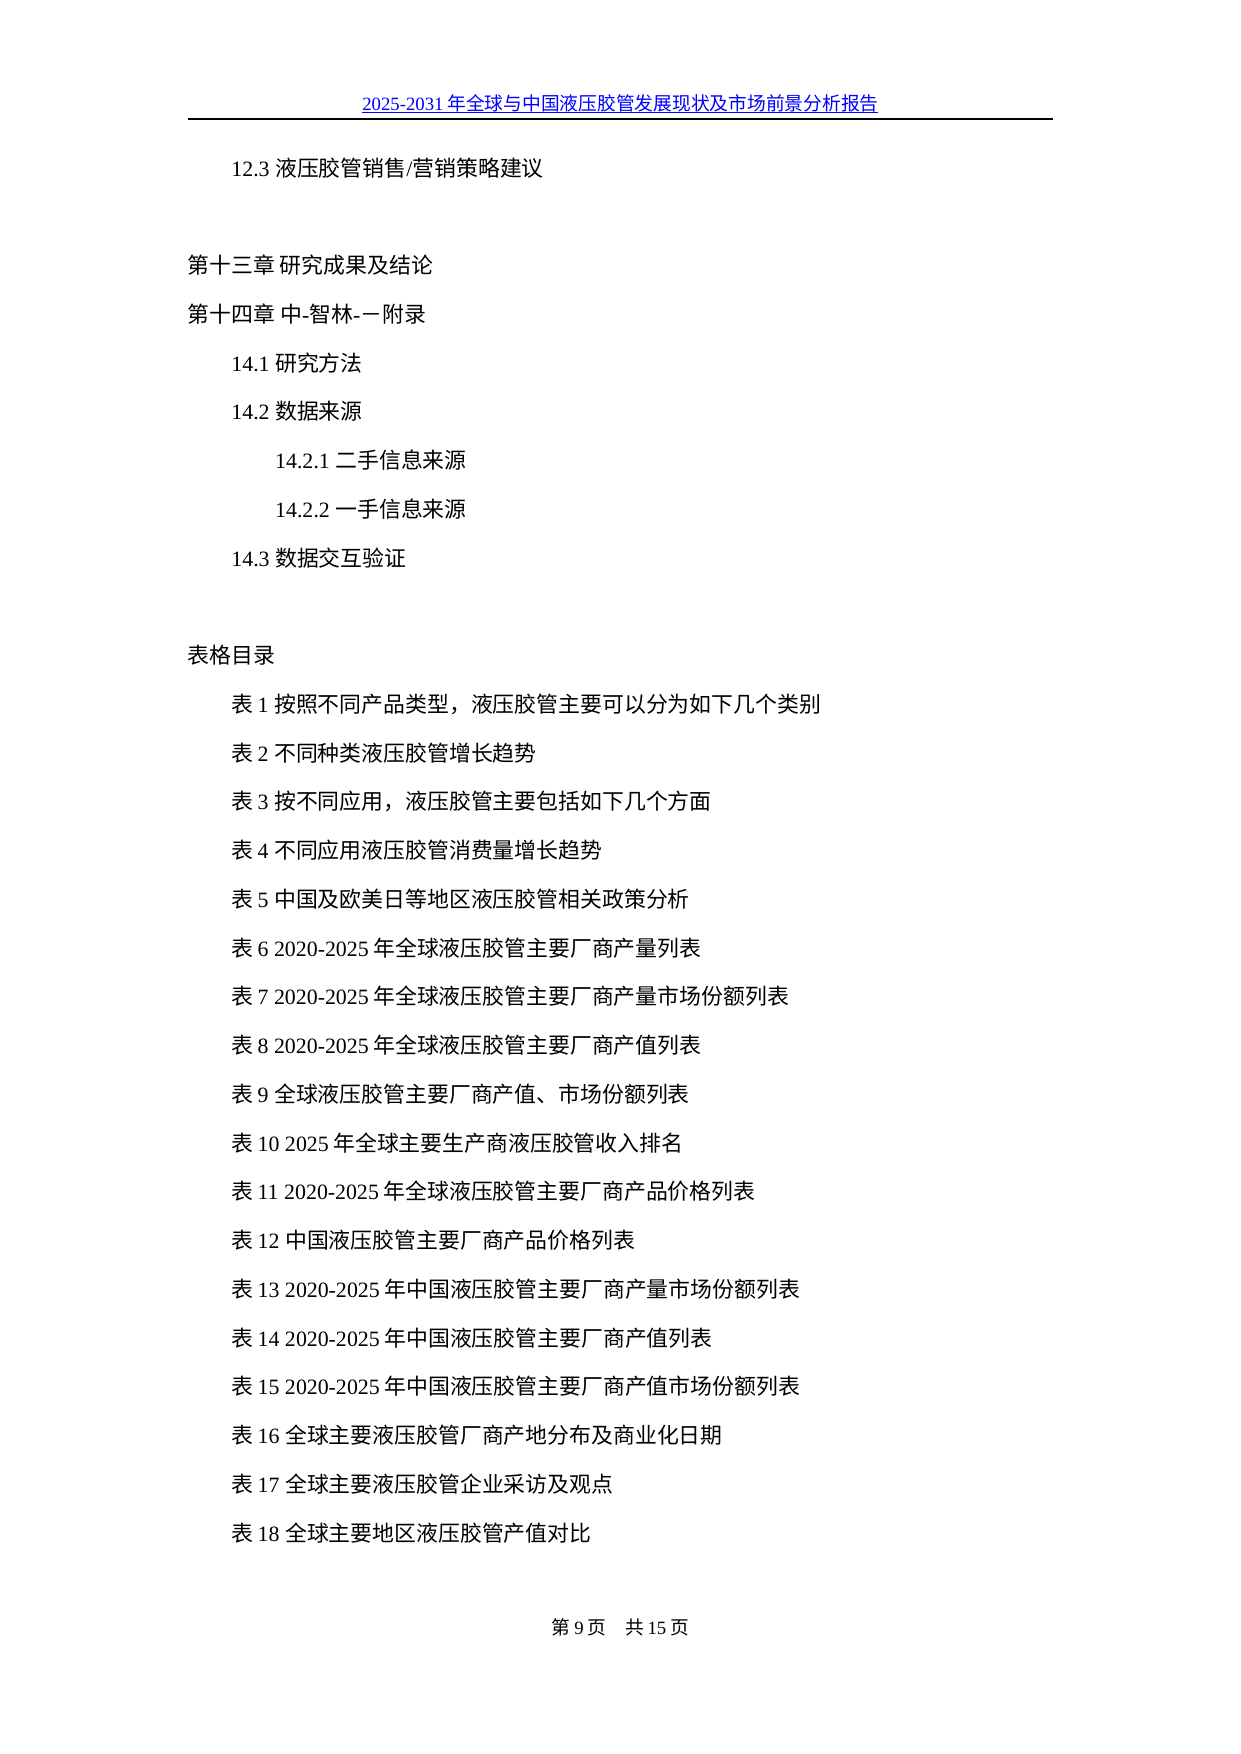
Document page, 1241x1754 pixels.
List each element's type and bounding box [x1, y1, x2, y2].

text [187, 150, 1053, 1548]
